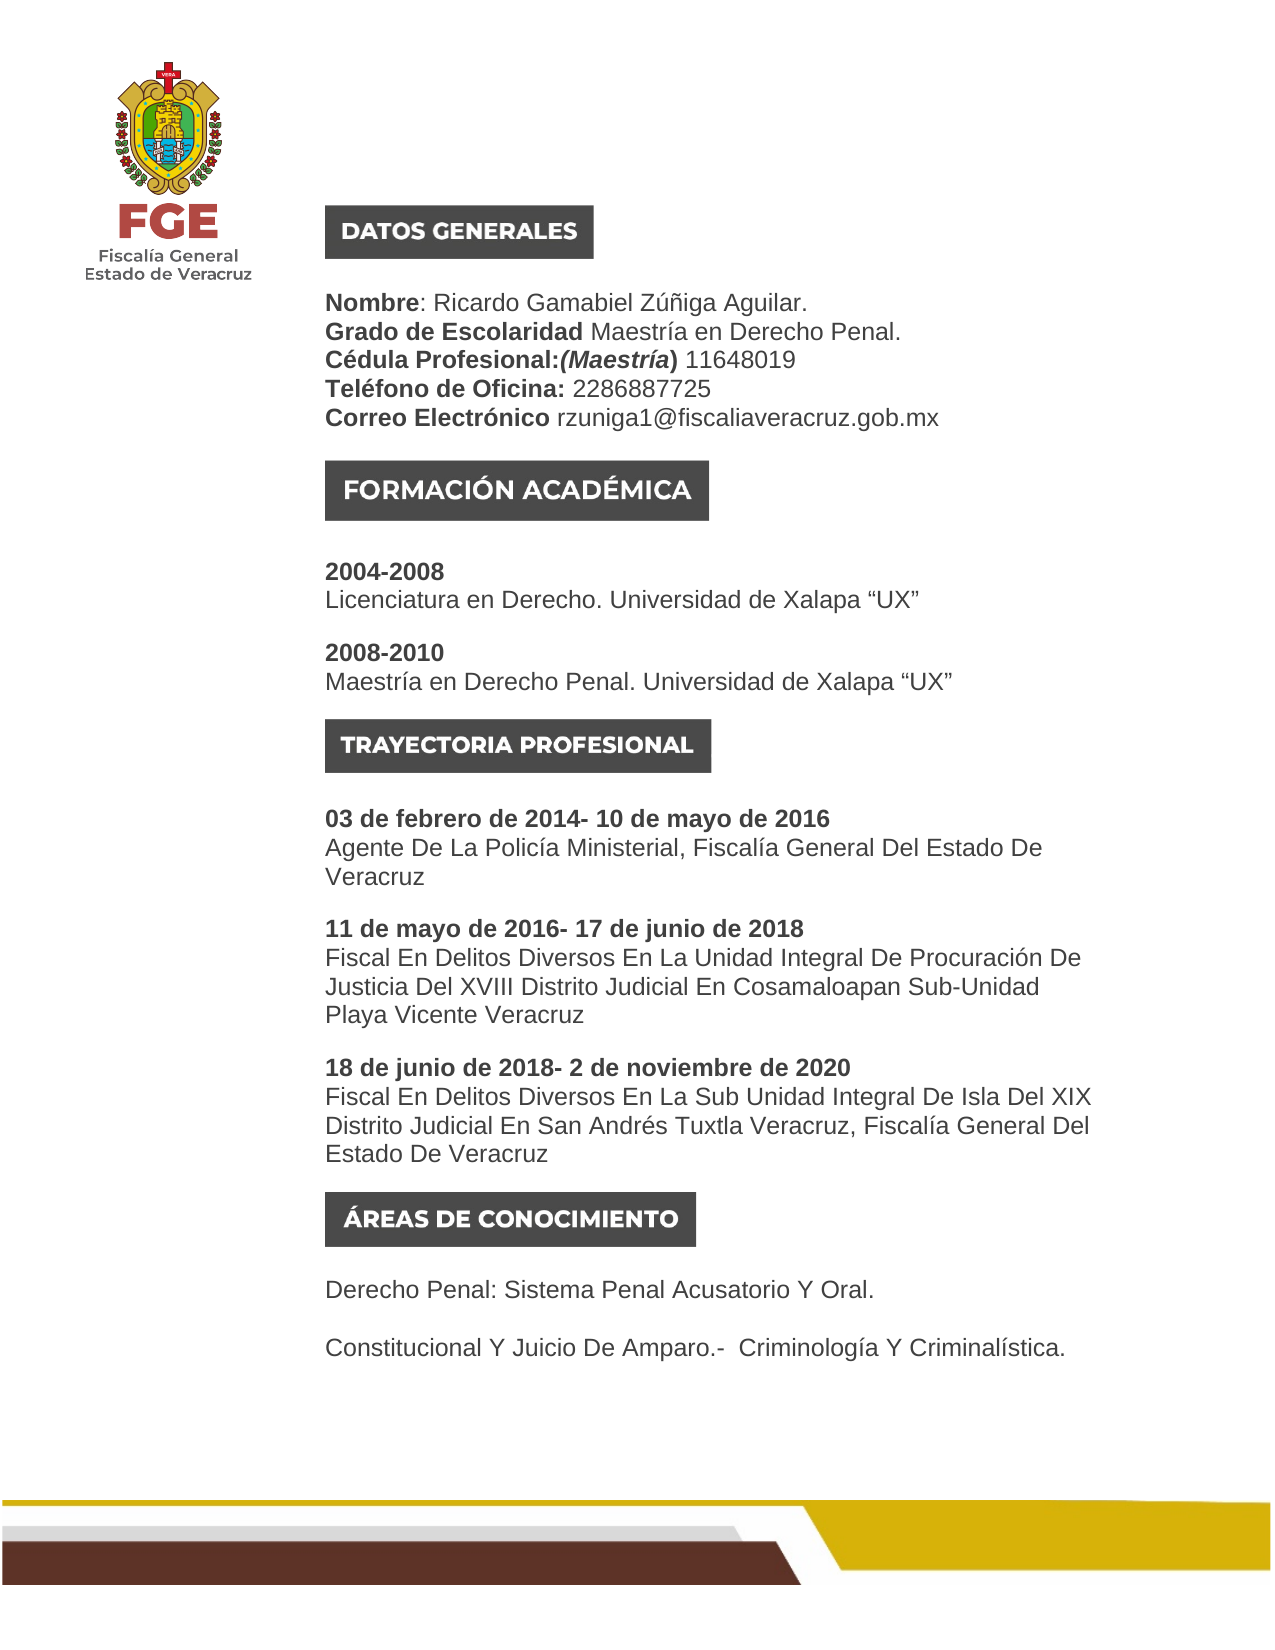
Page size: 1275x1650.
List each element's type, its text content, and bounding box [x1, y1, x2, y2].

text 18 de junio de 2018- 2 de noviembre de 2020 [325, 1053, 1098, 1082]
text 2008-2010 [325, 638, 1098, 667]
text Teléfono de Oficina: 2286887725 [325, 374, 1098, 403]
text Nombre: Ricardo Gamabiel Zúñiga Aguilar. [325, 288, 1098, 316]
picture [325, 719, 712, 773]
picture [86, 62, 252, 280]
text Grado de Escolaridad Maestría en Derecho Penal. [325, 316, 1098, 345]
text Constitucional Y Juicio De Amparo.- Criminología Y Criminalística. [325, 1333, 1098, 1362]
text Cédula Profesional:(Maestría) 11648019 [325, 345, 1098, 374]
text Fiscal En Delitos Diversos En La Sub Unidad Integral De Isla Del XIX Distrito Judicial En San Andrés Tuxtla Veracruz, Fiscalía General Del Estado De Veracruz [325, 1082, 1098, 1168]
text Derecho Penal: Sistema Penal Acusatorio Y Oral. [325, 1276, 1098, 1304]
text 11 de mayo de 2016- 17 de junio de 2018 [325, 914, 1098, 943]
picture [325, 205, 594, 259]
text 2004-2008 [325, 557, 1098, 585]
text Fiscal En Delitos Diversos En La Unidad Integral De Procuración De Justicia Del XVIII Distrito Judicial En Cosamaloapan Sub-Unidad Playa Vicente Veracruz [325, 943, 1098, 1029]
picture [325, 460, 710, 521]
text Licenciatura en Derecho. Universidad de Xalapa “UX” [325, 585, 1098, 614]
text Agente De La Policía Ministerial, Fiscalía General Del Estado De Veracruz [325, 833, 1098, 890]
text Maestría en Derecho Penal. Universidad de Xalapa “UX” [325, 667, 1098, 696]
text Correo Electrónico rzuniga1@fiscaliaveracruz.gob.mx [325, 403, 1098, 431]
text 03 de febrero de 2014- 10 de mayo de 2016 [325, 804, 1098, 833]
picture [0, 1500, 1271, 1584]
picture [325, 1192, 697, 1247]
